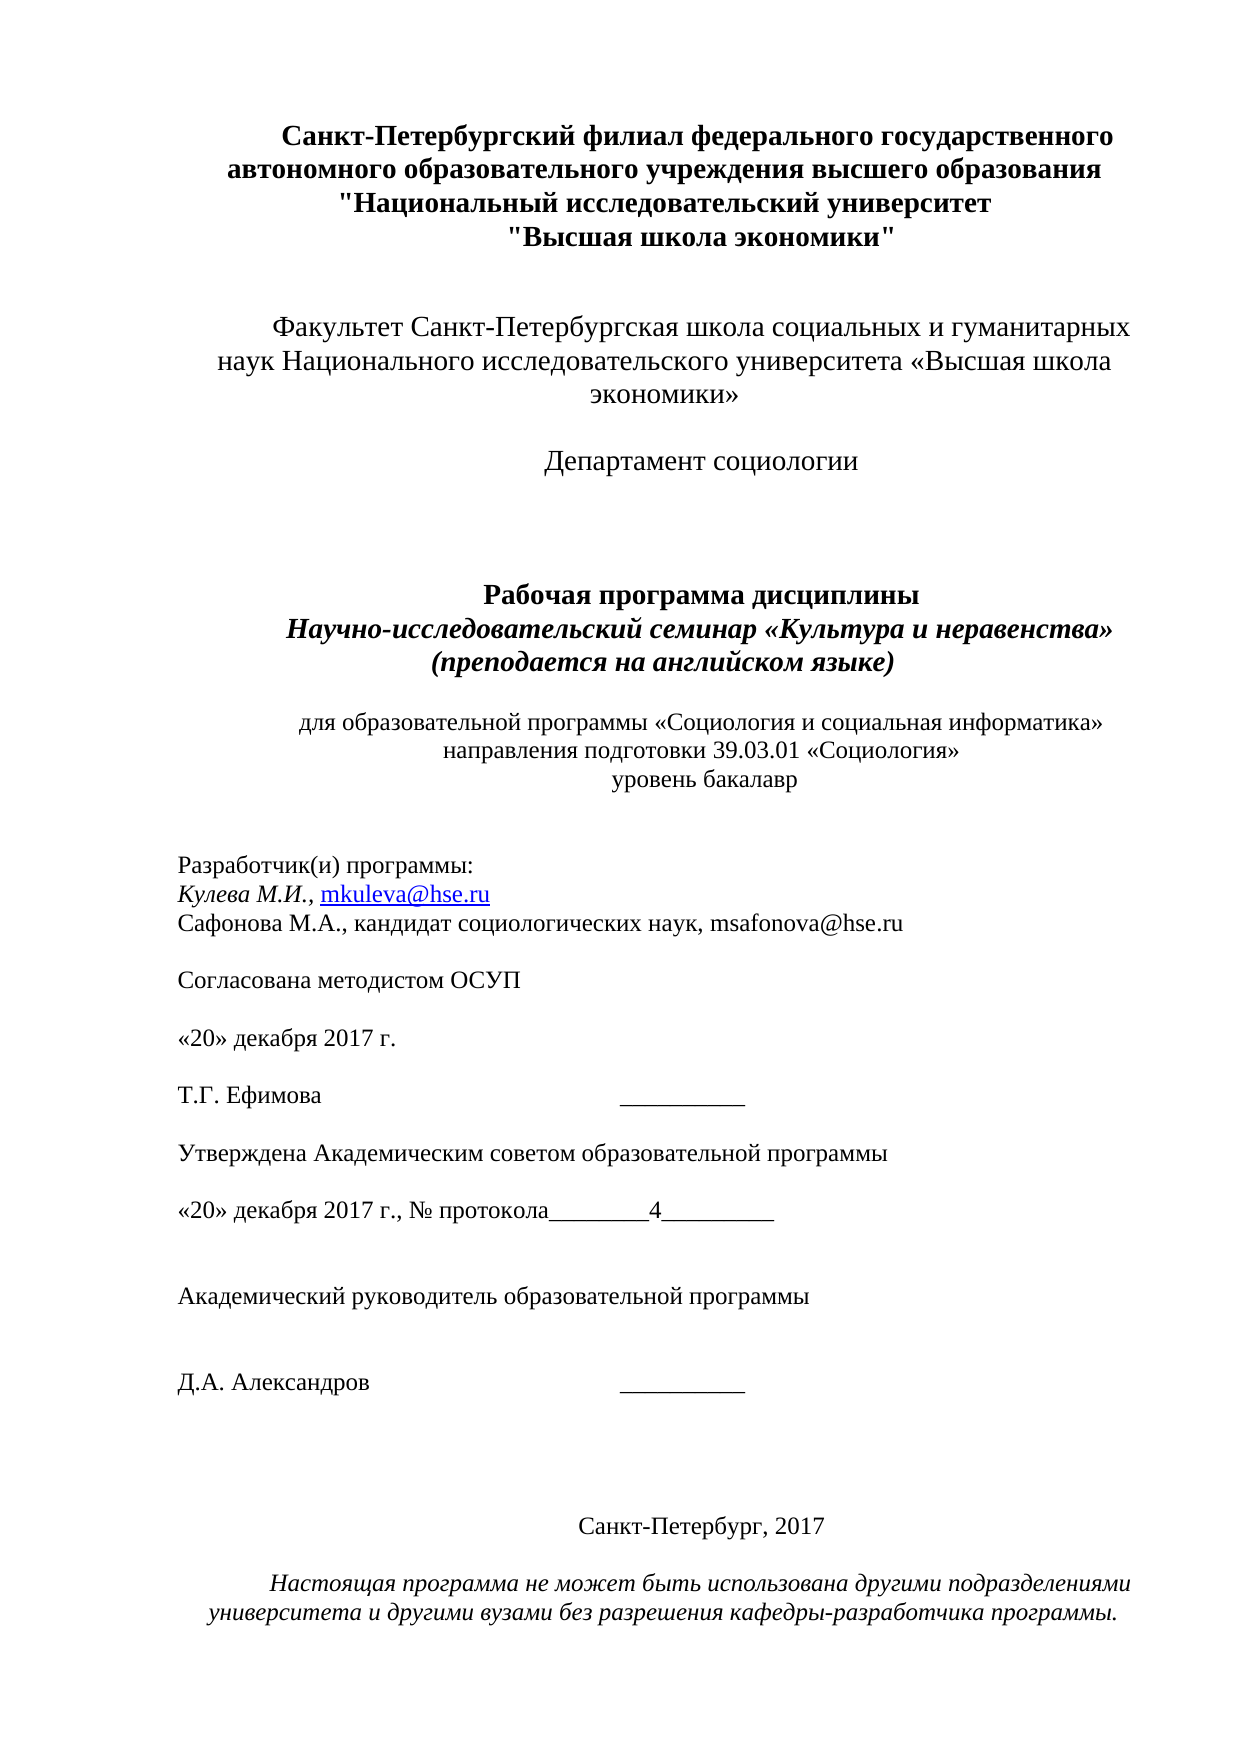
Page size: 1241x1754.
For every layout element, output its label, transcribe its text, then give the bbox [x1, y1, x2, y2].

text уровень бакалавр [177, 764, 1152, 793]
text Департамент социологии [177, 443, 1152, 477]
text Разработчик(и) программы: [177, 851, 1152, 879]
text Санкт-Петербург, 2017 [177, 1511, 1152, 1540]
text Т.Г. Ефимова __________ [177, 1081, 1152, 1109]
text Академический руководитель образовательной программы [177, 1281, 1152, 1310]
text Рабочая программа дисциплины [177, 577, 1152, 611]
text Согласована методистом ОСУП [177, 966, 1152, 994]
text Кулева М.И., mkuleva@hse.ru [177, 879, 1152, 908]
text Научно-исследовательский семинар «Культура и неравенства» (преподается на английском языке) [177, 611, 1152, 678]
text «20» декабря 2017 г. [177, 1023, 1152, 1052]
text Факультет Санкт-Петербургская школа социальных и гуманитарных наук Национального исследовательского университета «Высшая школа экономики» [177, 309, 1152, 410]
text Утверждена Академическим советом образовательной программы [177, 1138, 1152, 1167]
text Д.А. Александров __________ [177, 1367, 1152, 1396]
text направления подготовки 39.03.01 «Социология» [177, 736, 1152, 764]
text для образовательной программы «Социология и социальная информатика» [177, 707, 1152, 736]
text «20» декабря 2017 г., № протокола________4_________ [177, 1195, 1152, 1223]
text Настоящая программа не может быть использована другими подразделениями университета и другими вузами без разрешения кафедры-разработчика программы. [177, 1568, 1152, 1625]
text Сафонова М.А., кандидат социологических наук, msafonova@hse.ru [177, 908, 1152, 937]
text "Высшая школа экономики" [177, 219, 1152, 252]
text Санкт-Петербургский филиал федерального государственного автономного образовательного учреждения высшего образования "Национальный исследовательский университет [177, 118, 1152, 219]
